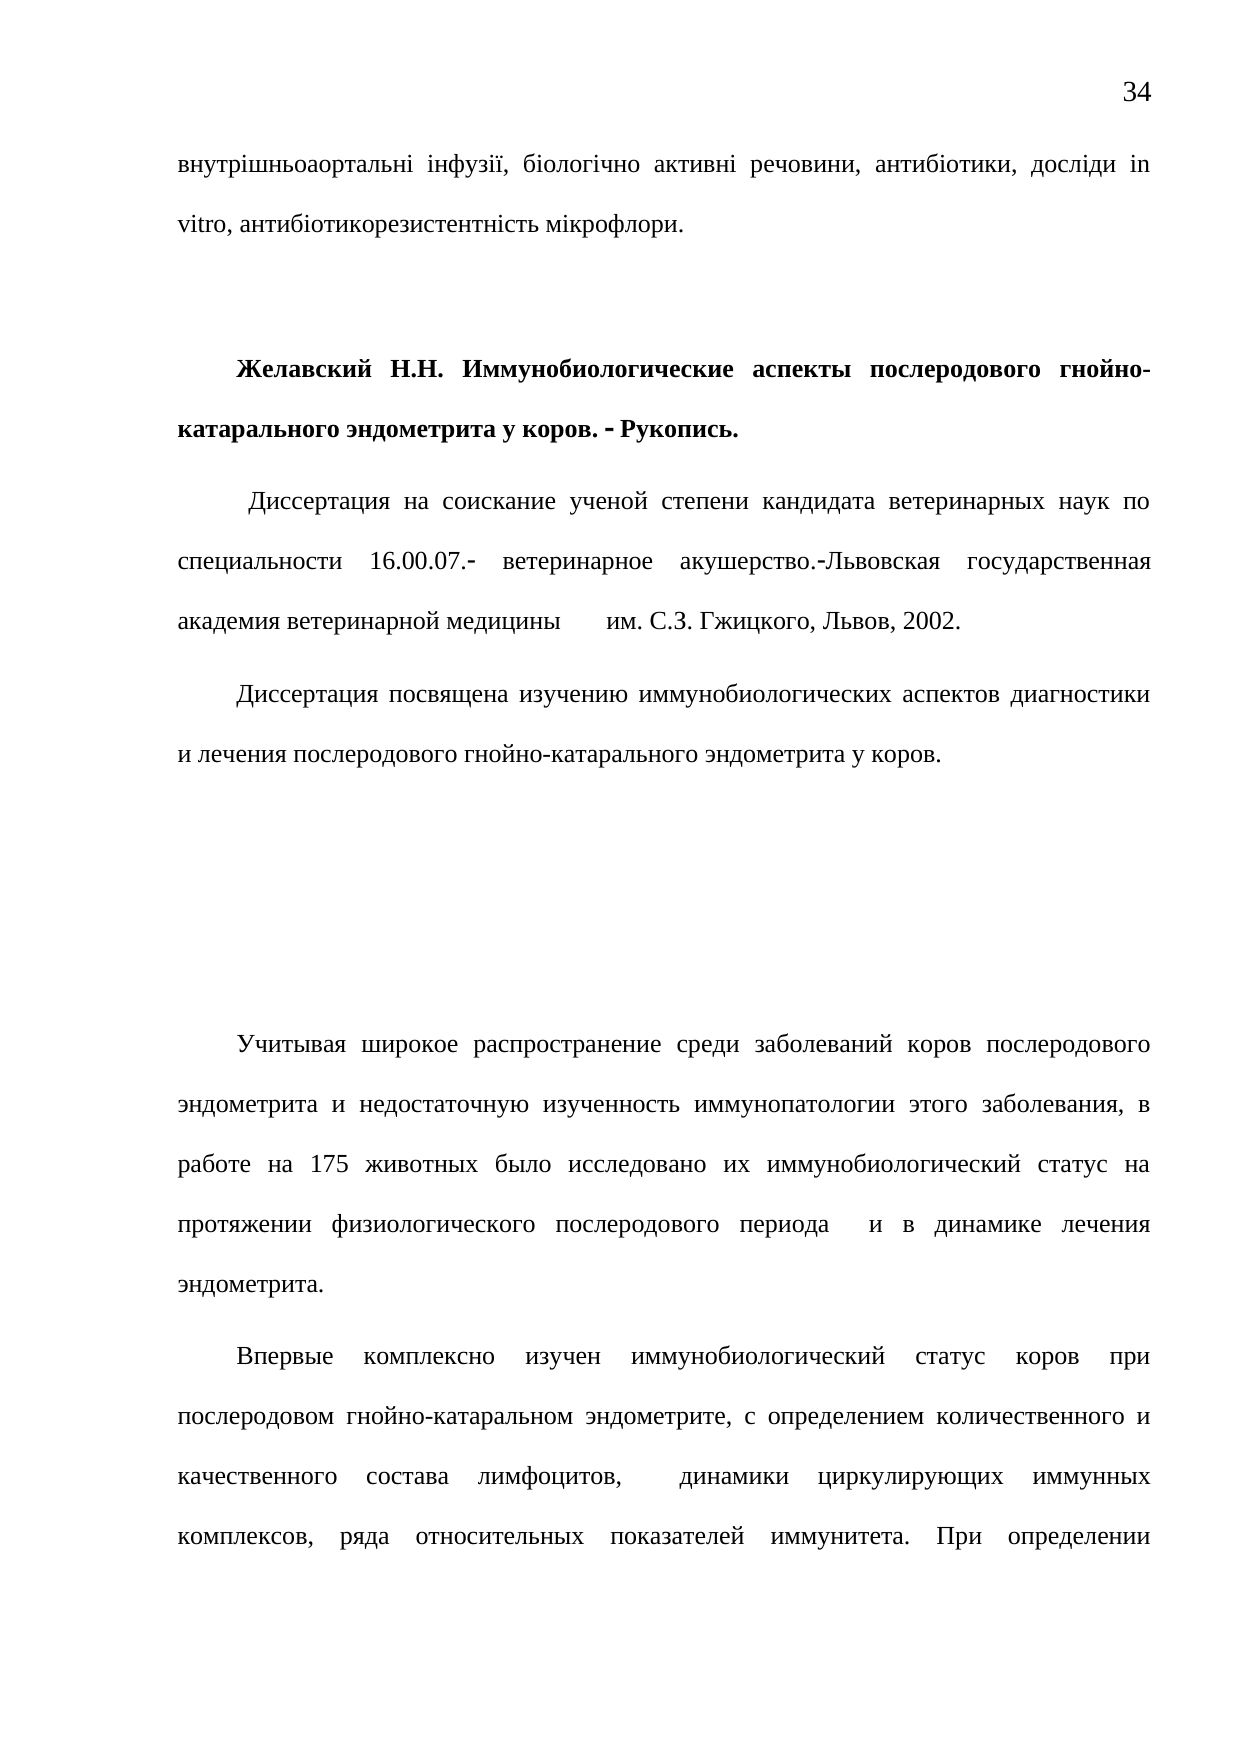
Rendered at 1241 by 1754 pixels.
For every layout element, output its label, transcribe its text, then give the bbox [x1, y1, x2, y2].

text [177, 1340, 1152, 1550]
text Диссертация посвящена изучению иммунобиологических аспектов диагностики и лечения послеродового гнойно-катарального эндометрита у коров. [177, 678, 1152, 768]
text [177, 148, 1152, 238]
text Желавский Н.Н. Иммунобиологические аспекты послеродового гнойно-катарального эндометрита у коров. Рукопись. [177, 353, 1152, 443]
text Учитывая широкое распространение среди заболеваний коров послеродового эндометрита и недостаточную изученность иммунопатологии этого заболевания, в работе на 175 животных было исследовано их иммунобиологический статус на протяжении физиологического послеродового периода и в динамике лечения эндометрита. [177, 1028, 1152, 1298]
text Диссертация на соискание ученой степени кандидата ветеринарных наук по специальности 16.00.07. ветеринарное акушерство.Львовская государственная академия ветеринарной медицины им. С.З. Гжицкого, Львов, 2002. [177, 485, 1152, 635]
